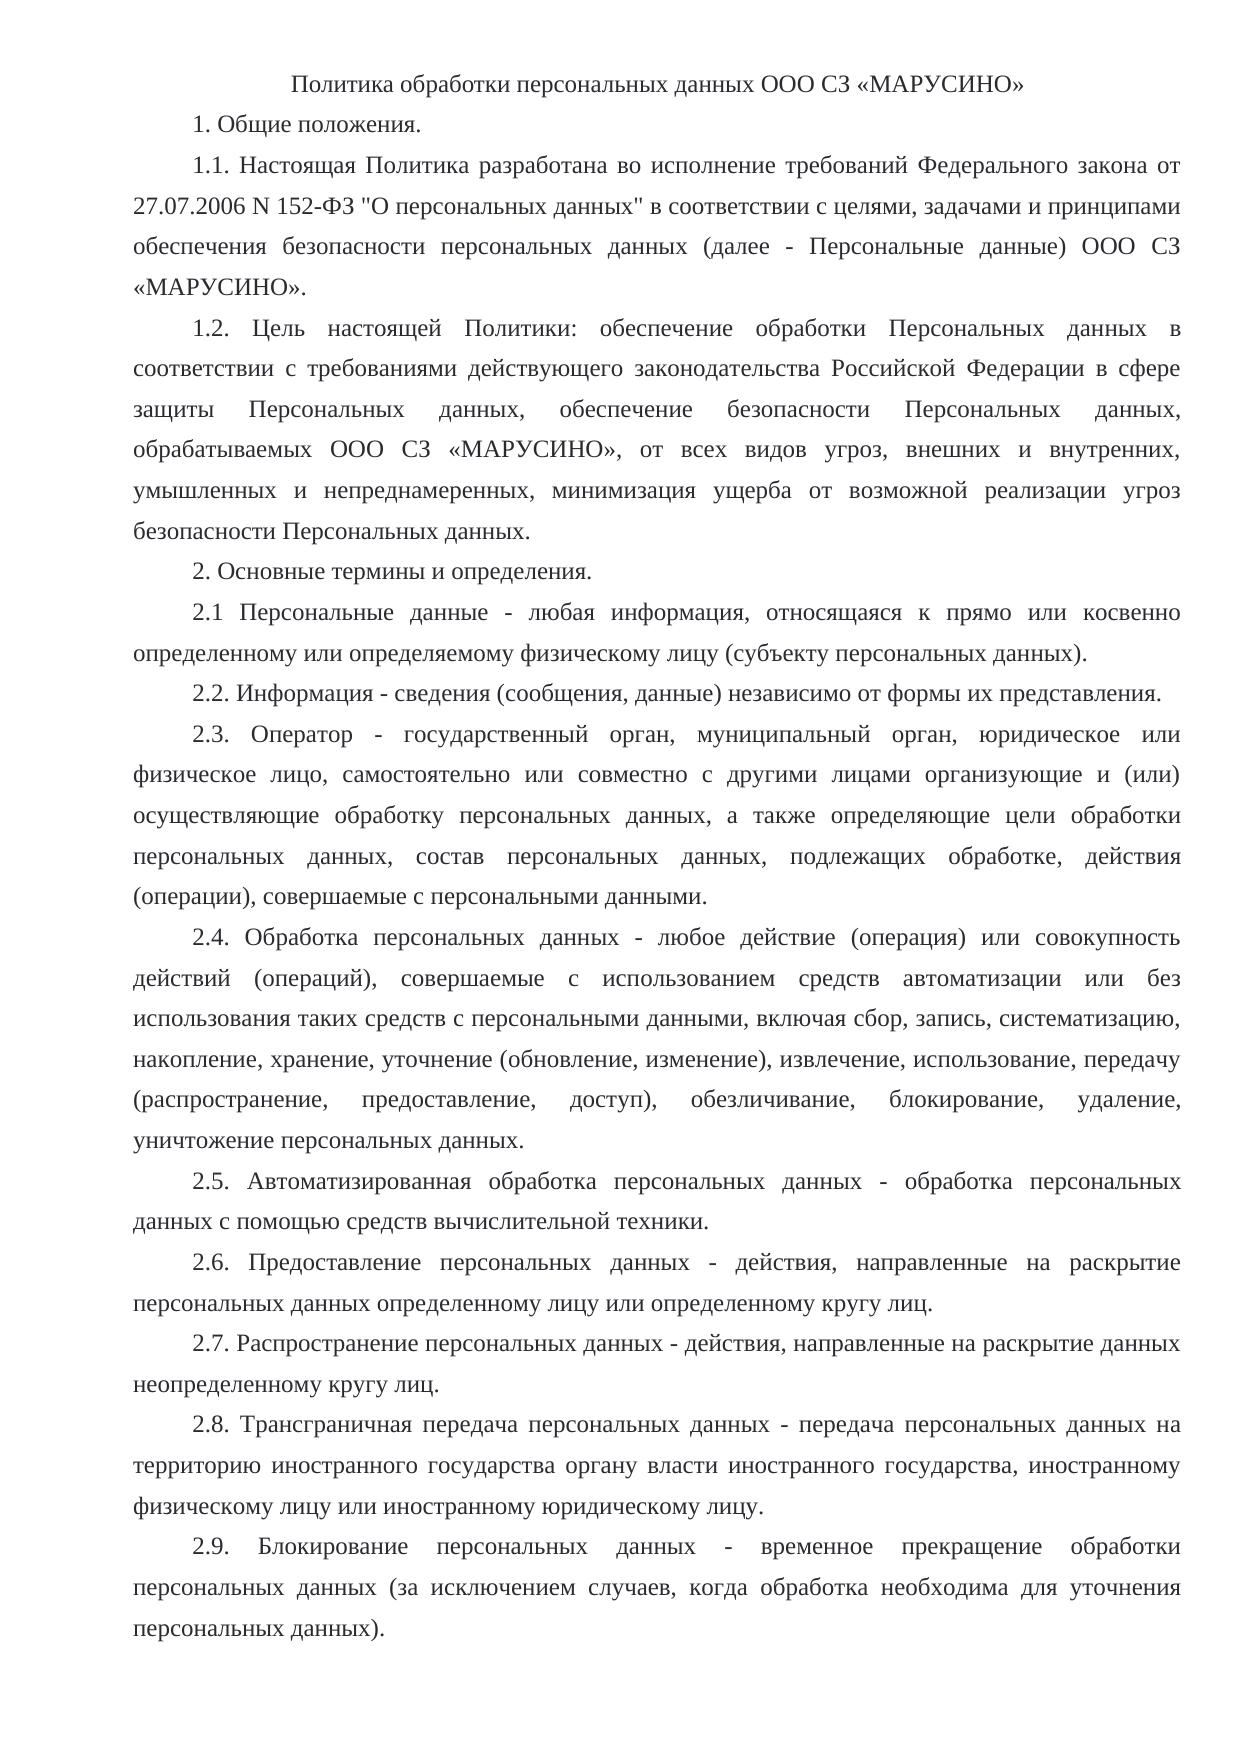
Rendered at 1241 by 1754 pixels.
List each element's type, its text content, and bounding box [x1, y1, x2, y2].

text 2.1 Персональные данные - любая информация, относящаяся к прямо или косвенно определенному или определяемому физическому лицу (субъекту персональных данных). [133, 585, 1182, 666]
text 2.6. Предоставление персональных данных - действия, направленные на раскрытие персональных данных определенному лицу или определенному кругу лиц. [133, 1235, 1182, 1316]
text 1.2. Цель настоящей Политики: обеспечение обработки Персональных данных в соответствии с требованиями действующего законодательства Российской Федерации в сфере защиты Персональных данных, обеспечение безопасности Персональных данных, обрабатываемых ООО СЗ «МАРУСИНО», от всех видов угроз, внешних и внутренних, умышленных и непреднамеренных, минимизация ущерба от возможной реализации угроз безопасности Персональных данных. [133, 301, 1182, 544]
text 2.8. Трансграничная передача персональных данных - передача персональных данных на территорию иностранного государства органу власти иностранного государства, иностранному физическому лицу или иностранному юридическому лицу. [133, 1398, 1182, 1519]
text 2.2. Информация - сведения (сообщения, данные) независимо от формы их представления. [133, 666, 1182, 707]
text 1. Общие положения. [133, 98, 1182, 138]
text Политика обработки персональных данных ООО СЗ «МАРУСИНО» [133, 37, 1182, 98]
text 1.1. Настоящая Политика разработана во исполнение требований Федерального закона от 27.07.2006 N 152-ФЗ "О персональных данных" в соответствии с целями, задачами и принципами обеспечения безопасности персональных данных (далее - Персональные данные) ООО СЗ «МАРУСИНО». [133, 138, 1182, 301]
text 2. Основные термины и определения. [133, 544, 1182, 585]
text 2.9. Блокирование персональных данных - временное прекращение обработки персональных данных (за исключением случаев, когда обработка необходима для уточнения персональных данных). [133, 1519, 1182, 1641]
text 2.3. Оператор - государственный орган, муниципальный орган, юридическое или физическое лицо, самостоятельно или совместно с другими лицами организующие и (или) осуществляющие обработку персональных данных, а также определяющие цели обработки персональных данных, состав персональных данных, подлежащих обработке, действия (операции), совершаемые с персональными данными. [133, 707, 1182, 910]
text 2.7. Распространение персональных данных - действия, направленные на раскрытие данных неопределенному кругу лиц. [133, 1316, 1182, 1398]
text 2.5. Автоматизированная обработка персональных данных - обработка персональных данных с помощью средств вычислительной техники. [133, 1154, 1182, 1235]
text 2.4. Обработка персональных данных - любое действие (операция) или совокупность действий (операций), совершаемые с использованием средств автоматизации или без использования таких средств с персональными данными, включая сбор, запись, систематизацию, накопление, хранение, уточнение (обновление, изменение), извлечение, использование, передачу (распространение, предоставление, доступ), обезличивание, блокирование, удаление, уничтожение персональных данных. [133, 910, 1182, 1154]
